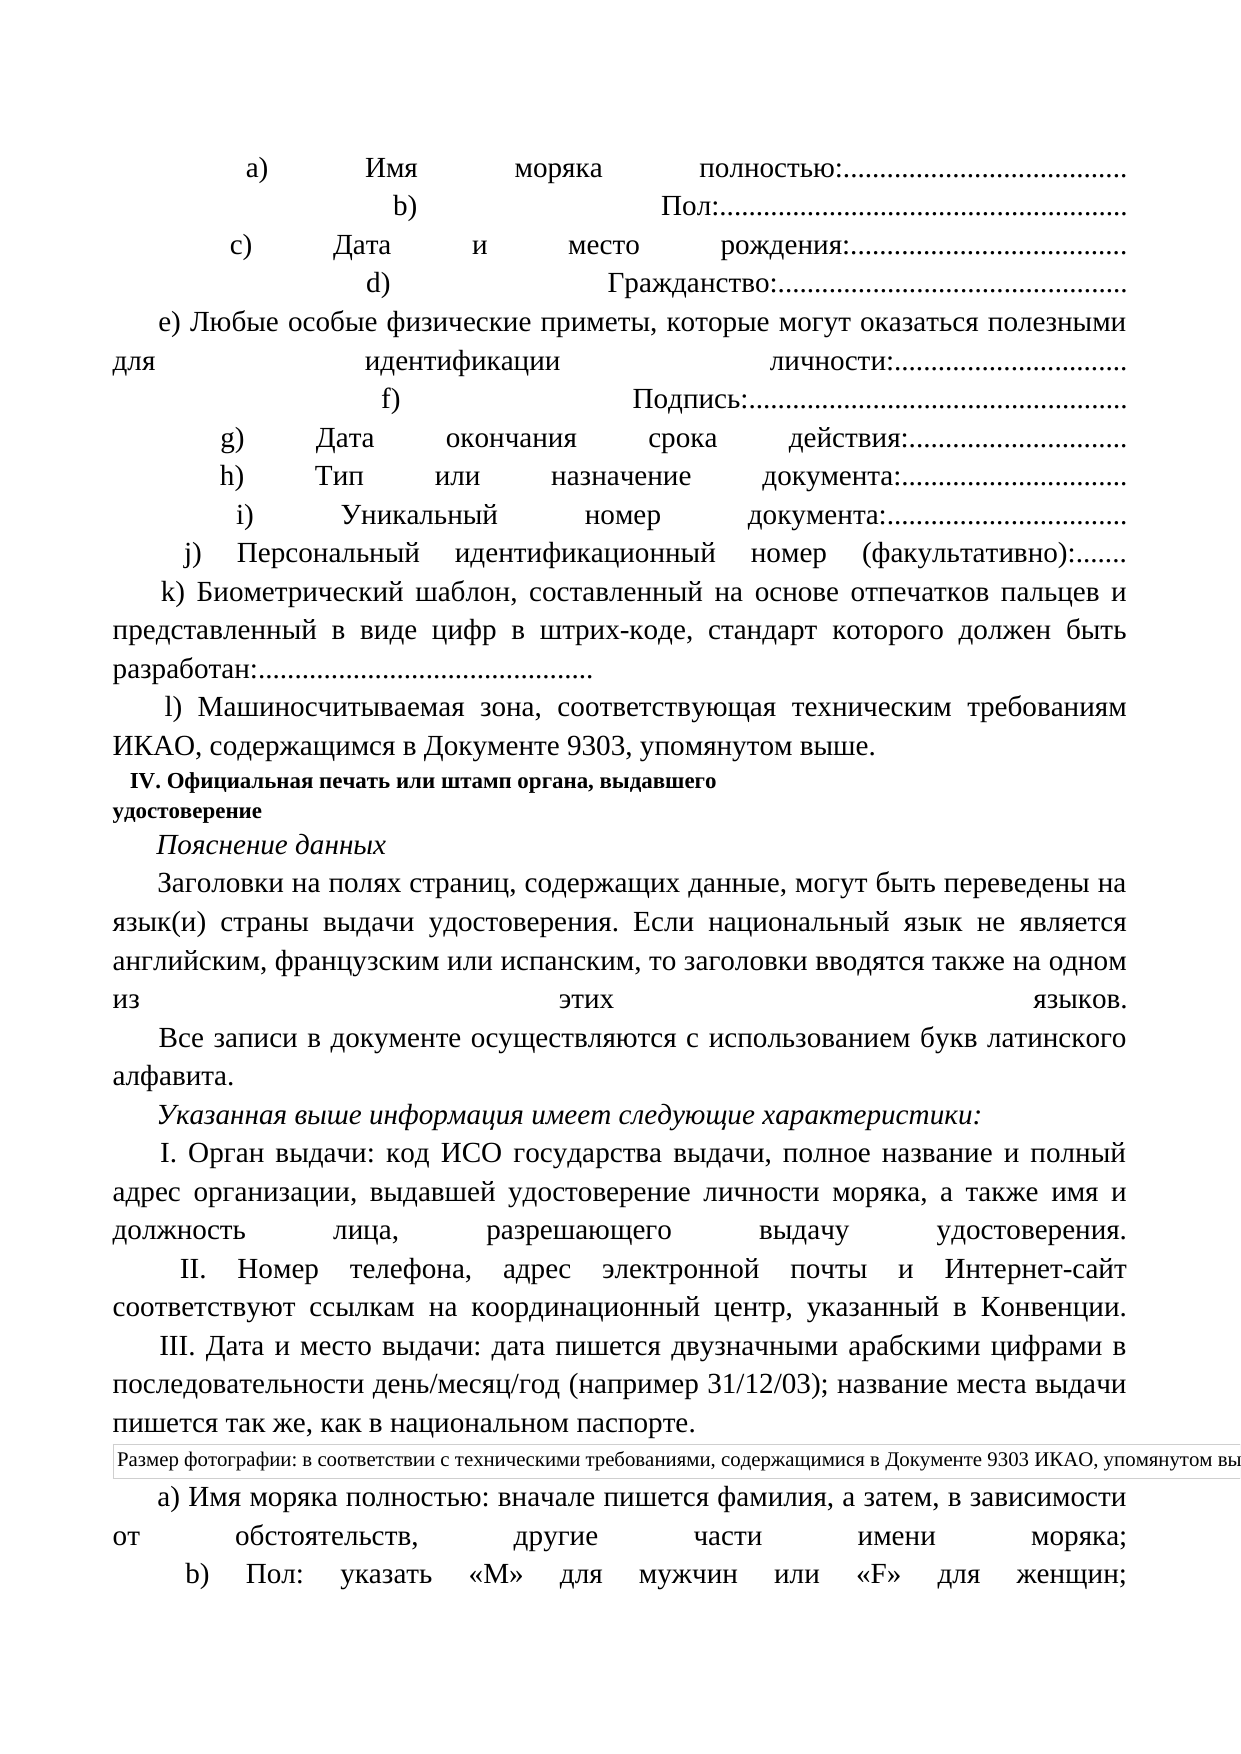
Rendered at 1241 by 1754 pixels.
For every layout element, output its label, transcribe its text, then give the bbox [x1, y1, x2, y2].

text а) Имя моряка полностью:....................................... b) Пол:........................................................ c) Дата и место рождения:...................................... d) Гражданство:................................................ е) Любые особые физические приметы, которые могут оказаться полезными для идентификации личности:................................ f) Подпись:.................................................... g) Дата окончания срока действия:.............................. h) Тип или назначение документа:............................... i) Уникальный номер документа:................................. j) Персональный идентификационный номер (факультативно):....... k) Биометрический шаблон, составленный на основе отпечатков пальцев и представленный в виде цифр в штрих-коде, стандарт которого должен быть разработан:.............................................. l) Машиносчитываемая зона, соответствующая техническим требованиям ИКАО, содержащимся в Документе 9303, упомянутом выше. [112, 150, 1128, 762]
text IV. Официальная печать или штамп органа, выдавшего удостоверение [112, 767, 1128, 823]
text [112, 1479, 1128, 1590]
text Пояснение данных [112, 827, 1128, 861]
text Заголовки на полях страниц, содержащих данные, могут быть переведены на язык(и) страны выдачи удостоверения. Если национальный язык не является английским, французским или испанским, то заголовки вводятся также на одном из этих языков. Все записи в документе осуществляются с использованием букв латинского алфавита. [112, 866, 1128, 1092]
text Указанная выше информация имеет следующие характеристики: [112, 1097, 1128, 1130]
text I. Орган выдачи: код ИСО государства выдачи, полное название и полный адрес организации, выдавшей удостоверение личности моряка, а также имя и должность лица, разрешающего выдачу удостоверения. II. Номер телефона, адрес электронной почты и Интернет-сайт соответствуют ссылкам на координационный центр, указанный в Конвенции. III. Дата и место выдачи: дата пишется двузначными арабскими цифрами в последовательности день/месяц/год (например 31/12/03); название места выдачи пишется так же, как в национальном паспорте. [112, 1135, 1128, 1439]
table_header Размер фотографии: в соответствии с техническими требованиями, содержащимися в Документе 9303 ИКАО, упомянутом выше [114, 1445, 1240, 1478]
